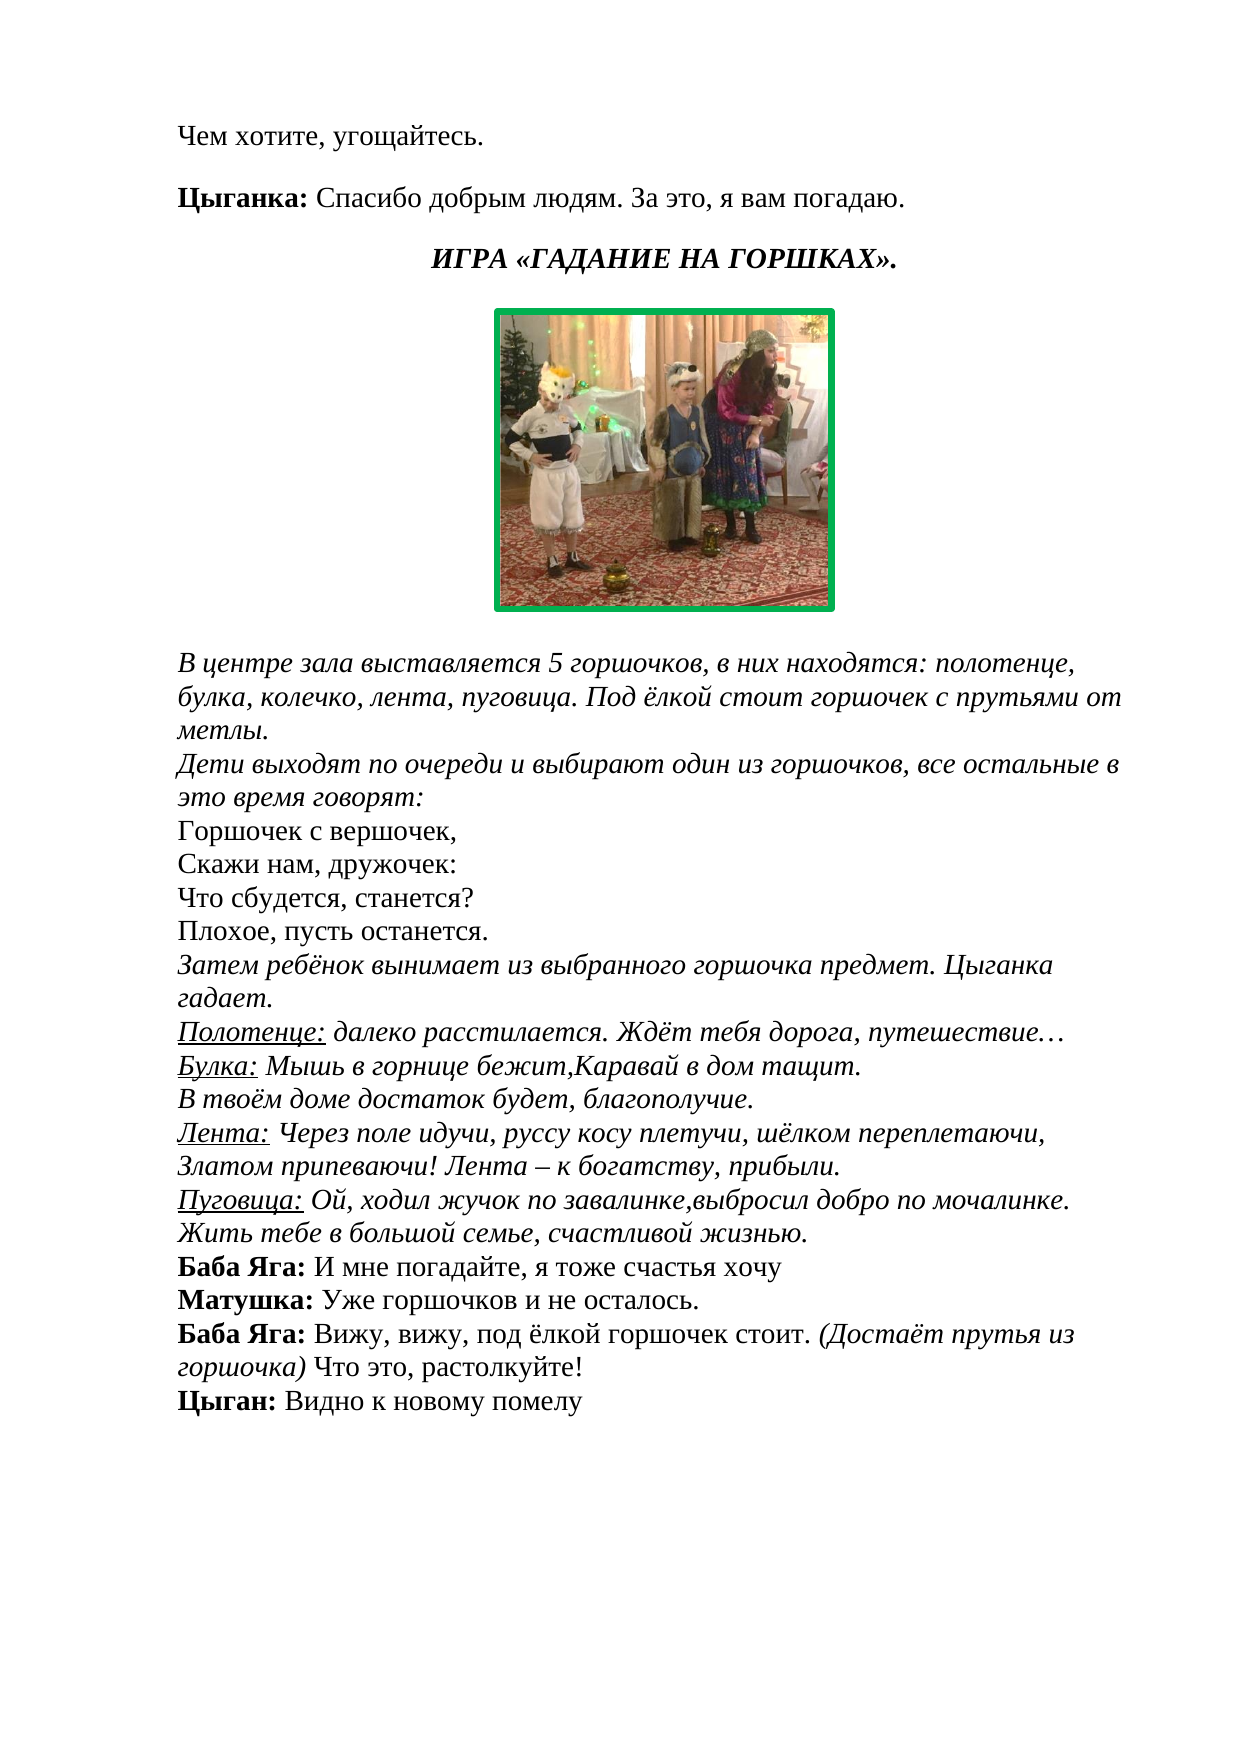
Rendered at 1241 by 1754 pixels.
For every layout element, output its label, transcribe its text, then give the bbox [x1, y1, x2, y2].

picture [500, 315, 828, 606]
text Горшочек с вершочек, Скажи нам, дружочек: Что сбудется, станется? Плохое, пусть останется. Затем ребёнок вынимает из выбранного горшочка предмет. Цыганка гадает. Полотенце: далеко расстилается. Ждёт тебя дорога, путешествие… Булка: Мышь в горнице бежит,Каравай в дом тащит. В твоём доме достаток будет, благополучие. Лента: Через поле идучи, руссу косу плетучи, шёлком переплетаючи, Златом припеваючи! Лента – к богатству, прибыли. Пуговица: Ой, ходил жучок по завалинке,выбросил добро по мочалинке. Жить тебе в большой семье, счастливой жизнью. Баба Яга: И мне погадайте, я тоже счастья хочу Матушка: Уже горшочков и не осталось. Баба Яга: Вижу, вижу, под ёлкой горшочек стоит. (Достаёт прутья из горшочка) Что это, растолкуйте! Цыган: Видно к новому помелу [177, 813, 1152, 1417]
text В центре зала выставляется 5 горшочков, в них находятся: полотенце, булка, колечко, лента, пуговица. Под ёлкой стоит горшочек с прутьями от метлы. Дети выходят по очереди и выбирают один из горшочков, все остальные в это время говорят: [177, 645, 1152, 813]
text Цыганка: Спасибо добрым людям. За это, я вам погадаю. [177, 180, 1152, 241]
text ИГРА «ГАДАНИЕ НА ГОРШКАХ». [177, 241, 1152, 275]
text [177, 118, 1152, 180]
